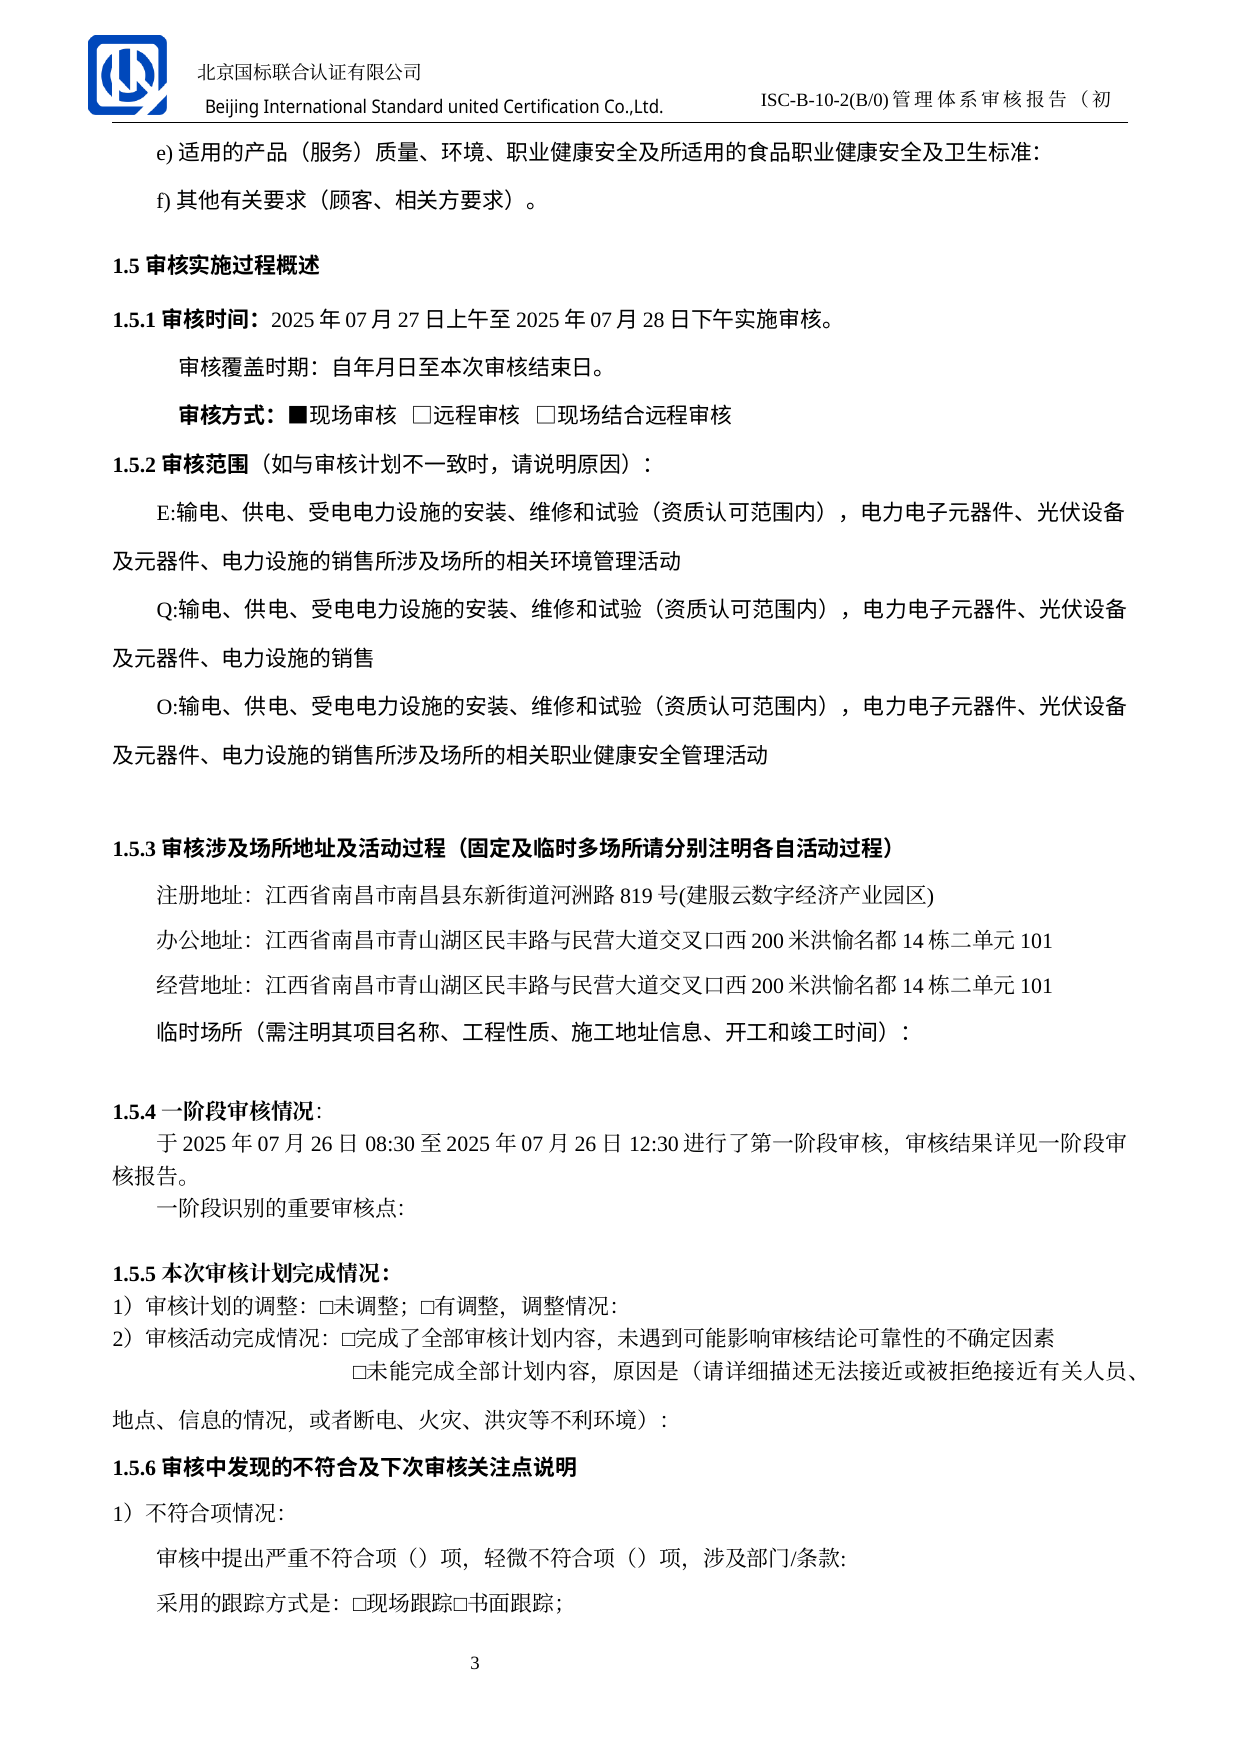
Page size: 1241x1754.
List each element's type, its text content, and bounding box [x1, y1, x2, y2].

text 1）审核计划的调整：□未调整；□有调整，调整情况： [112, 1290, 1128, 1323]
text 采用的跟踪方式是：□现场跟踪□书面跟踪； [112, 1588, 1128, 1620]
text 1.5.3 审核涉及场所地址及活动过程（固定及临时多场所请分别注明各自活动过程） [112, 831, 1128, 863]
text 审核中提出严重不符合项（）项，轻微不符合项（）项，涉及部门/条款: [112, 1543, 1128, 1575]
text 1.5.1 审核时间：2025年07月27日上午至2025年07月28日下午实施审核。 [112, 301, 1128, 334]
text 1.5.6 审核中发现的不符合及下次审核关注点说明 [112, 1449, 1128, 1482]
text 于2025年07月26日 08:30至2025年07月26日 12:30进行了第一阶段审核，审核结果详见一阶段审核报告。 [112, 1128, 1128, 1193]
text 经营地址：江西省南昌市青山湖区民丰路与民营大道交叉口西200米洪愉名都14栋二单元101 [112, 969, 1128, 1002]
text O:输电、供电、受电电力设施的安装、维修和试验（资质认可范围内），电力电子元器件、光伏设备及元器件、电力设施的销售所涉及场所的相关职业健康安全管理活动 [112, 689, 1128, 770]
text 1.5 审核实施过程概述 [112, 248, 1128, 280]
text 办公地址：江西省南昌市青山湖区民丰路与民营大道交叉口西200米洪愉名都14栋二单元101 [112, 924, 1128, 957]
text 注册地址：江西省南昌市南昌县东新街道河洲路819号(建服云数字经济产业园区) [112, 879, 1128, 912]
text 一阶段识别的重要审核点： [112, 1193, 1128, 1225]
text 临时场所（需注明其项目名称、工程性质、施工地址信息、开工和竣工时间）： [112, 1014, 1128, 1047]
text 1.5.4 一阶段审核情况： [112, 1095, 1128, 1128]
text 1）不符合项情况： [112, 1497, 1128, 1530]
text 1.5.5 本次审核计划完成情况： [112, 1258, 1128, 1290]
picture [88, 35, 167, 115]
text e) 适用的产品（服务）质量、环境、职业健康安全及所适用的食品职业健康安全及卫生标准： [112, 135, 1128, 167]
text Q:输电、供电、受电电力设施的安装、维修和试验（资质认可范围内），电力电子元器件、光伏设备及元器件、电力设施的销售 [112, 592, 1128, 673]
text 审核方式：■现场审核 □远程审核 □现场结合远程审核 [112, 398, 1128, 430]
text 1.5.2 审核范围（如与审核计划不一致时，请说明原因）： [112, 446, 1128, 479]
text 审核覆盖时期：自年月日至本次审核结束日。 [112, 349, 1128, 382]
text f) 其他有关要求（顾客、相关方要求）。 [112, 183, 1128, 216]
text 2）审核活动完成情况：□完成了全部审核计划内容，未遇到可能影响审核结论可靠性的不确定因素 [112, 1323, 1128, 1355]
text E:输电、供电、受电电力设施的安装、维修和试验（资质认可范围内），电力电子元器件、光伏设备及元器件、电力设施的销售所涉及场所的相关环境管理活动 [112, 494, 1128, 576]
text □未能完成全部计划内容，原因是（请详细描述无法接近或被拒绝接近有关人员、地点、信息的情况，或者断电、火灾、洪灾等不利环境）： [112, 1355, 1128, 1437]
